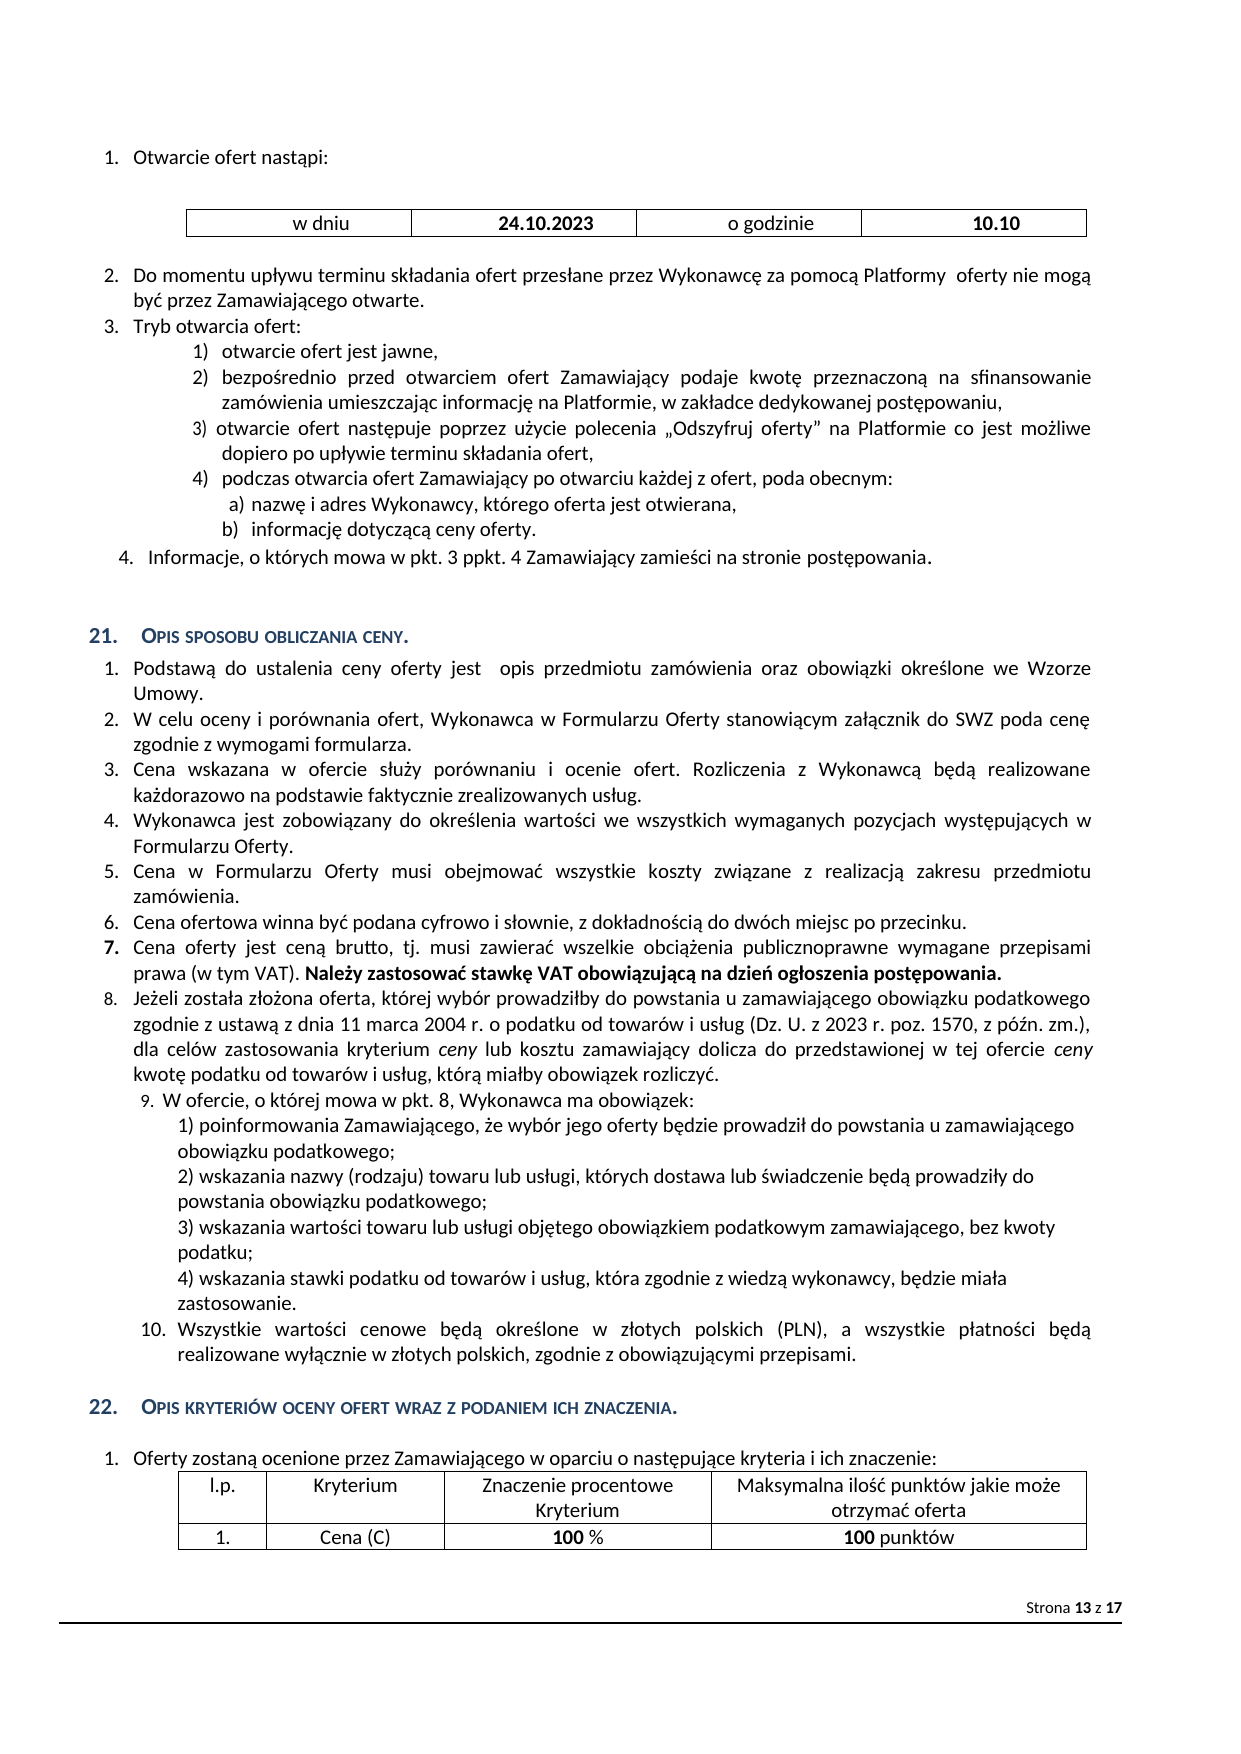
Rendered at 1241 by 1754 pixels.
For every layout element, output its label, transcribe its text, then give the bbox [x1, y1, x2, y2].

list informację dotyczącą ceny oferty. [222, 516, 1092, 542]
list otwarcie ofert następuje poprzez użycie polecenia „Odszyfruj oferty” na Platformie co jest możliwe dopiero po upływie terminu składania ofert, [192, 415, 1092, 466]
table_cell 100 punktów [712, 1524, 1086, 1549]
list Tryb otwarcia ofert: [103, 313, 1092, 338]
table_cell 100 % [445, 1524, 711, 1549]
table_header Kryterium [267, 1472, 444, 1523]
subtitle Opis sposobu obliczania ceny. [89, 621, 1092, 649]
list Cena ofertowa winna być podana cyfrowo i słownie, z dokładnością do dwóch miejsc po przecinku. [103, 909, 1092, 934]
list bezpośrednio przed otwarciem ofert Zamawiający podaje kwotę przeznaczoną na sfinansowanie zamówienia umieszczając informację na Platformie, w zakładce dedykowanej postępowaniu, [192, 364, 1092, 415]
list nazwę i adres Wykonawcy, którego oferta jest otwierana, [228, 491, 1092, 516]
list Oferty zostaną ocenione przez Zamawiającego w oparciu o następujące kryteria i ich znaczenie: [103, 1446, 1092, 1471]
list Podstawą do ustalenia ceny oferty jest opis przedmiotu zamówienia oraz obowiązki określone we Wzorze Umowy. [103, 655, 1092, 706]
list Cena w Formularzu Oferty musi obejmować wszystkie koszty związane z realizacją zakresu przedmiotu zamówienia. [103, 858, 1092, 909]
list 1) poinformowania Zamawiającego, że wybór jego oferty będzie prowadził do powstania u zamawiającego obowiązku podatkowego; [177, 1112, 1092, 1163]
table_header Maksymalna ilość punktów jakie może otrzymać oferta [712, 1472, 1086, 1523]
table_cell 1. [179, 1524, 266, 1549]
list 4) wskazania stawki podatku od towarów i usług, która zgodnie z wiedzą wykonawcy, będzie miała zastosowanie. [177, 1265, 1092, 1316]
list W ofercie, o której mowa w pkt. 8, Wykonawca ma obowiązek: [140, 1087, 1092, 1112]
table_cell Cena (C) [267, 1524, 444, 1549]
list Do momentu upływu terminu składania ofert przesłane przez Wykonawcę za pomocą Platformy oferty nie mogą być przez Zamawiającego otwarte. [103, 262, 1092, 313]
list otwarcie ofert jest jawne, [192, 338, 1092, 364]
list W celu oceny i porównania ofert, Wykonawca w Formularzu Oferty stanowiącym załącznik do SWZ poda cenę zgodnie z wymogami formularza. [103, 706, 1092, 757]
list podczas otwarcia ofert Zamawiający po otwarciu każdej z ofert, poda obecnym: [192, 466, 1092, 491]
table_header o godzinie [637, 210, 861, 236]
list Otwarcie ofert nastąpi: [103, 144, 1092, 169]
table_header w dniu [187, 210, 411, 236]
list Wszystkie wartości cenowe będą określone w złotych polskich (PLN), a wszystkie płatności będą realizowane wyłącznie w złotych polskich, zgodnie z obowiązującymi przepisami. [140, 1316, 1092, 1367]
table_header 10.10 [862, 210, 1086, 236]
list 2) wskazania nazwy (rodzaju) towaru lub usługi, których dostawa lub świadczenie będą prowadziły do powstania obowiązku podatkowego; [177, 1163, 1092, 1214]
list Cena wskazana w ofercie służy porównaniu i ocenie ofert. Rozliczenia z Wykonawcą będą realizowane każdorazowo na podstawie faktycznie zrealizowanych usług. [103, 757, 1092, 807]
list Informacje, o których mowa w pkt. 3 ppkt. 4 Zamawiający zamieści na stronie postępowania. [118, 542, 1092, 570]
subtitle Opis kryteriów oceny ofert wraz z podaniem ich znaczenia. [89, 1392, 1092, 1420]
table_header 24.10.2023 [412, 210, 636, 236]
list Cena oferty jest ceną brutto, tj. musi zawierać wszelkie obciążenia publicznoprawne wymagane przepisami prawa (w tym VAT). Należy zastosować stawkę VAT obowiązującą na dzień ogłoszenia postępowania. [103, 934, 1092, 985]
list Jeżeli została złożona oferta, której wybór prowadziłby do powstania u zamawiającego obowiązku podatkowego zgodnie z ustawą z dnia 11 marca 2004 r. o podatku od towarów i usług (Dz. U. z 2023 r. poz. 1570, z późn. zm.), dla celów zastosowania kryterium ceny lub kosztu zamawiający dolicza do przedstawionej w tej ofercie ceny kwotę podatku od towarów i usług, którą miałby obowiązek rozliczyć. [103, 985, 1092, 1087]
table_header Znaczenie procentowe Kryterium [445, 1472, 711, 1523]
list Wykonawca jest zobowiązany do określenia wartości we wszystkich wymaganych pozycjach występujących w Formularzu Oferty. [103, 807, 1092, 858]
list 3) wskazania wartości towaru lub usługi objętego obowiązkiem podatkowym zamawiającego, bez kwoty podatku; [177, 1214, 1092, 1265]
table_header l.p. [179, 1472, 266, 1523]
